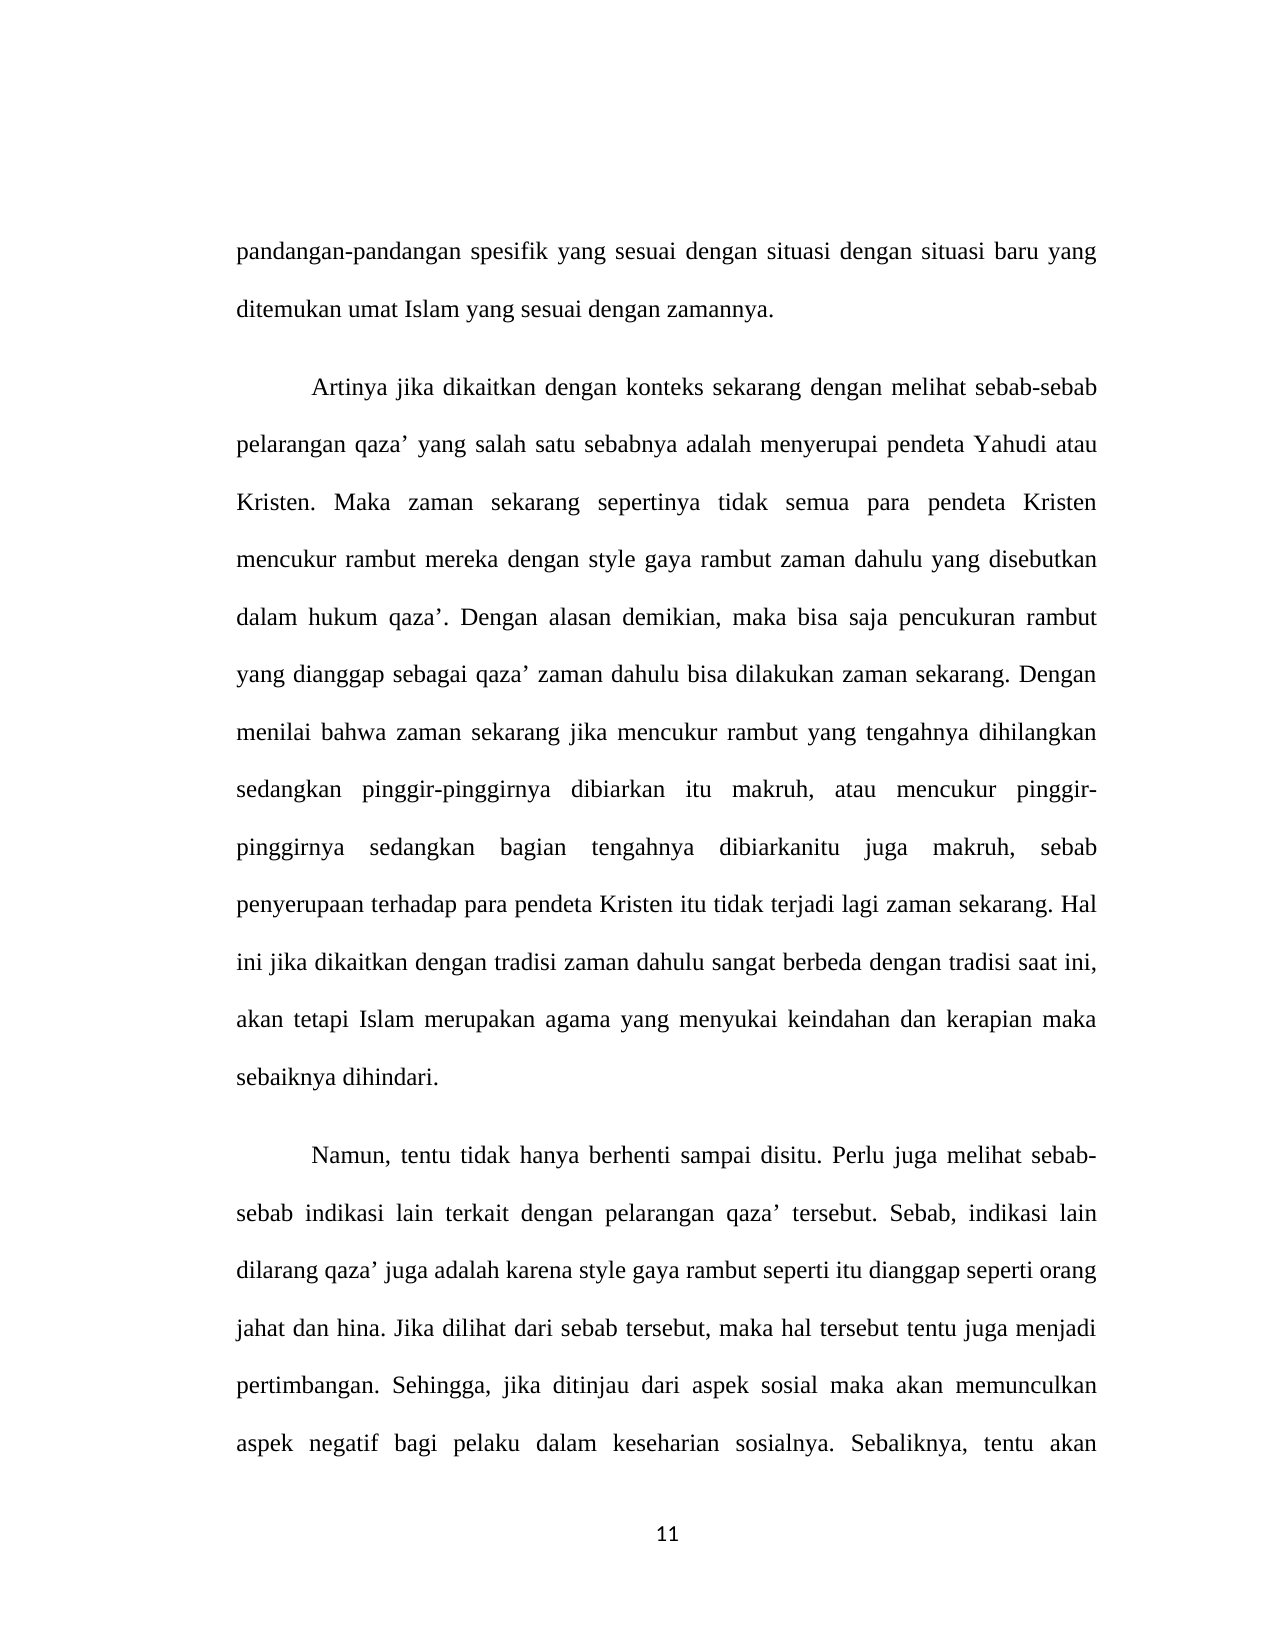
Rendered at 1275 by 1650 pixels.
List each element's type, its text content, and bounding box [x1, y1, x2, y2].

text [236, 1140, 1098, 1457]
text Artinya jika dikaitkan dengan konteks sekarang dengan melihat sebab-sebab pelarangan qaza’ yang salah satu sebabnya adalah menyerupai pendeta Yahudi atau Kristen. Maka zaman sekarang sepertinya tidak semua para pendeta Kristen mencukur rambut mereka dengan style gaya rambut zaman dahulu yang disebutkan dalam hukum qaza’. Dengan alasan demikian, maka bisa saja pencukuran rambut yang dianggap sebagai qaza’ zaman dahulu bisa dilakukan zaman sekarang. Dengan menilai bahwa zaman sekarang jika mencukur rambut yang tengahnya dihilangkan sedangkan pinggir-pinggirnya dibiarkan itu makruh, atau mencukur pinggir-pinggirnya sedangkan bagian tengahnya dibiarkanitu juga makruh, sebab penyerupaan terhadap para pendeta Kristen itu tidak terjadi lagi zaman sekarang. Hal ini jika dikaitkan dengan tradisi zaman dahulu sangat berbeda dengan tradisi saat ini, akan tetapi Islam merupakan agama yang menyukai keindahan dan kerapian maka sebaiknya dihindari. [236, 372, 1098, 1091]
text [236, 236, 1098, 322]
